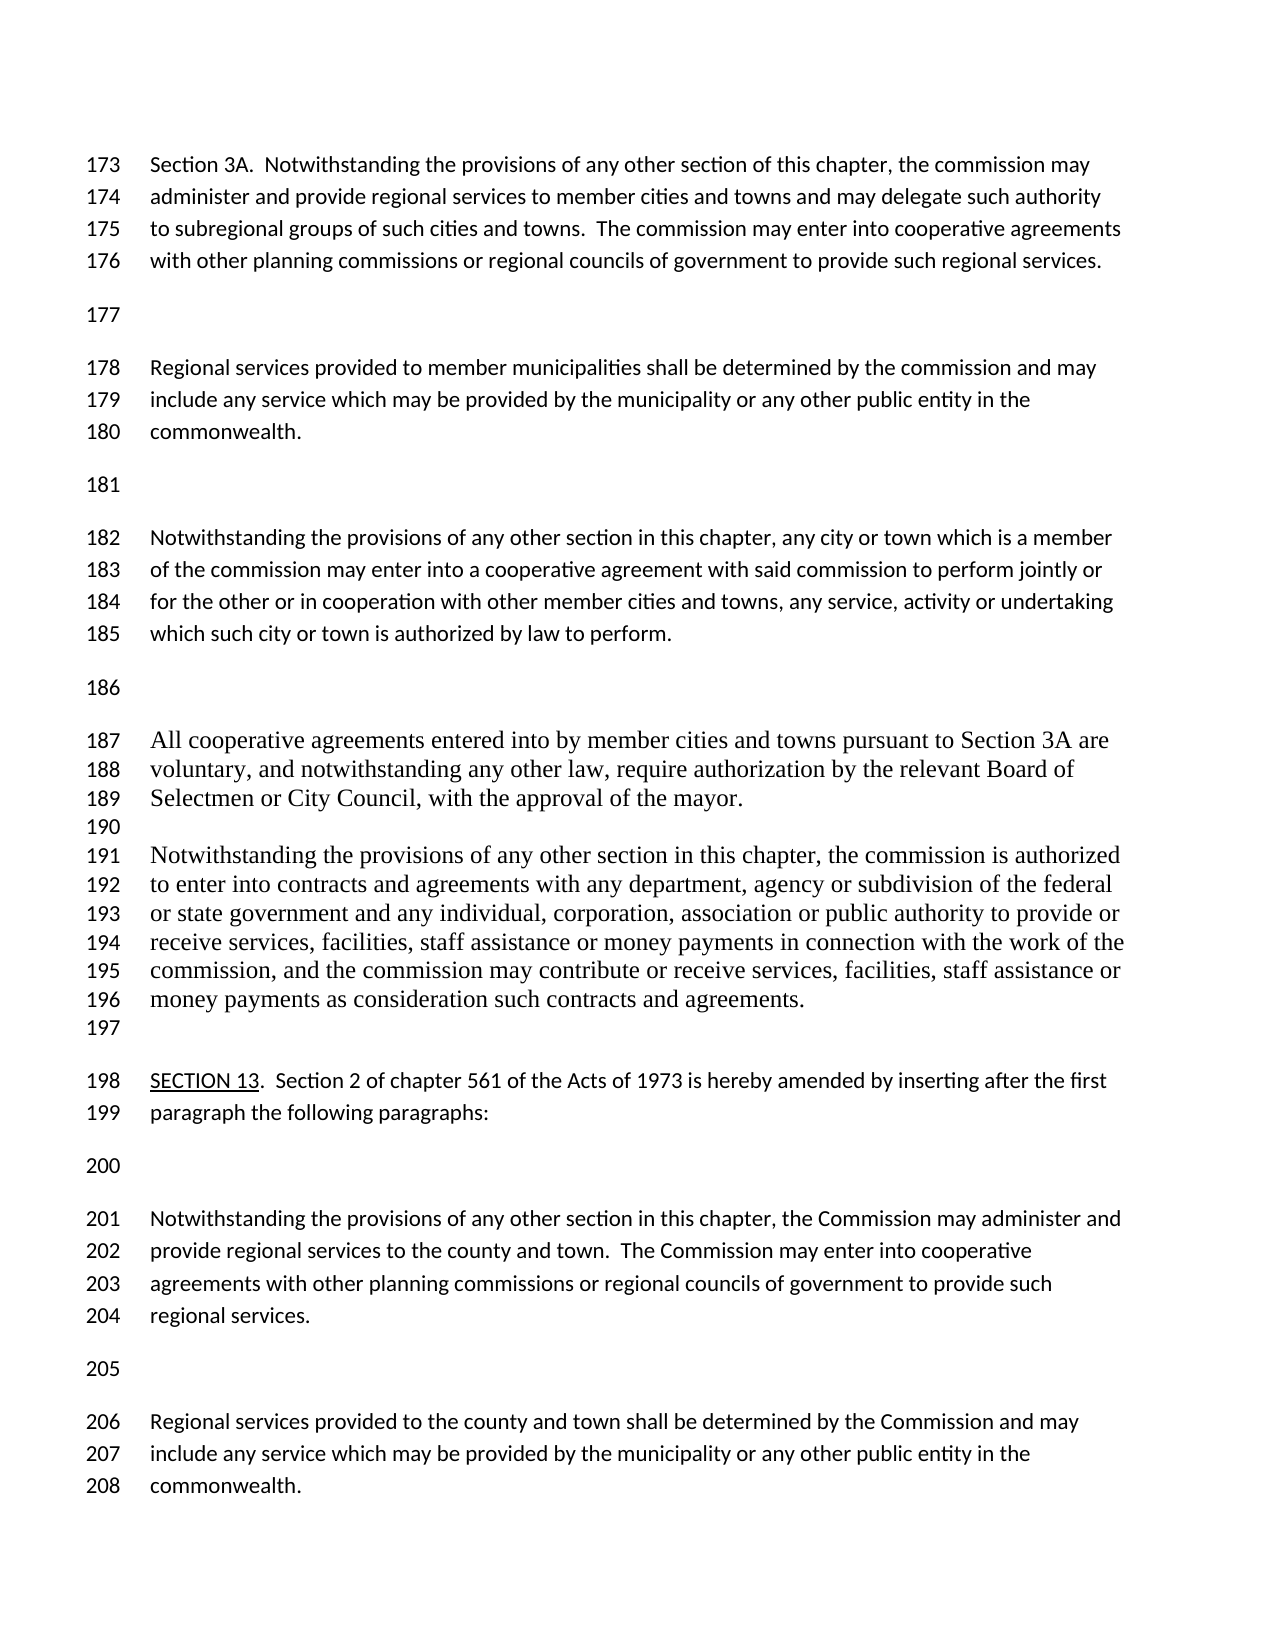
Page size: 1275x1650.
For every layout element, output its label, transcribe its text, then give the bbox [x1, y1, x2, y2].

text Regional services provided to the county and town shall be determined by the Commission and may include any service which may be provided by the municipality or any other public entity in the commonwealth. [150, 1407, 1125, 1499]
list All cooperative agreements entered into by member cities and towns pursuant to Section 3A are voluntary, and notwithstanding any other law, require authorization by the relevant Board of Selectmen or City Council, with the approval of the mayor. [150, 726, 1125, 812]
text Regional services provided to member municipalities shall be determined by the commission and may include any service which may be provided by the municipality or any other public entity in the commonwealth. [150, 353, 1125, 445]
text Notwithstanding the provisions of any other section in this chapter, any city or town which is a member of the commission may enter into a cooperative agreement with said commission to perform jointly or for the other or in cooperation with other member cities and towns, any service, activity or undertaking which such city or town is authorized by law to perform. [150, 523, 1125, 648]
text SECTION 13. Section 2 of chapter 561 of the Acts of 1973 is hereby amended by inserting after the first paragraph the following paragraphs: [150, 1066, 1125, 1126]
list Notwithstanding the provisions of any other section in this chapter, the commission is authorized to enter into contracts and agreements with any department, agency or subdivision of the federal or state government and any individual, corporation, association or public authority to provide or receive services, facilities, staff assistance or money payments in connection with the work of the commission, and the commission may contribute or receive services, facilities, staff assistance or money payments as consideration such contracts and agreements. [150, 841, 1125, 1013]
text Notwithstanding the provisions of any other section in this chapter, the Commission may administer and provide regional services to the county and town. The Commission may enter into cooperative agreements with other planning commissions or regional councils of government to provide such regional services. [150, 1204, 1125, 1329]
text Section 3A. Notwithstanding the provisions of any other section of this chapter, the commission may administer and provide regional services to member cities and towns and may delegate such authority to subregional groups of such cities and towns. The commission may enter into cooperative agreements with other planning commissions or regional councils of government to provide such regional services. [150, 150, 1125, 274]
